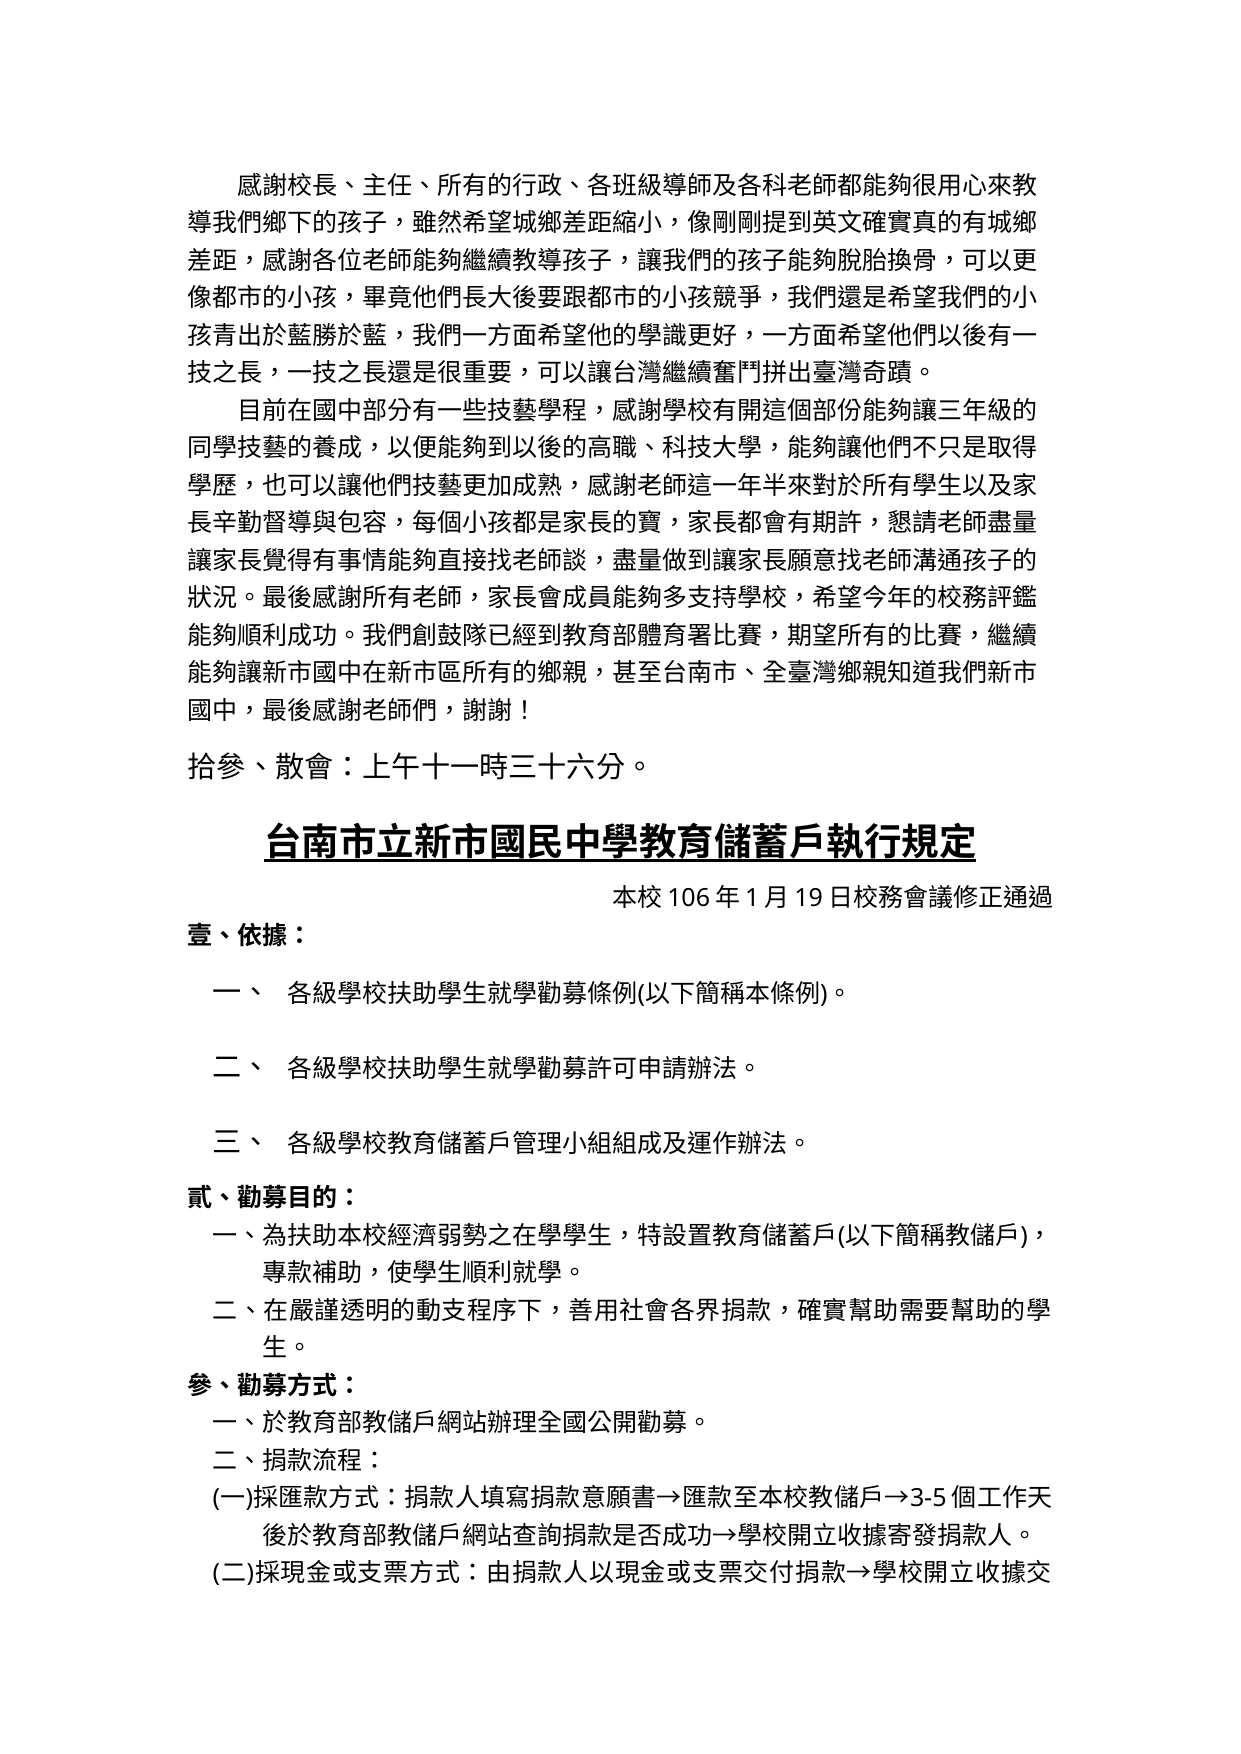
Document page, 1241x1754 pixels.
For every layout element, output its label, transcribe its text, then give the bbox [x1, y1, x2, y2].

list 各級學校扶助學生就學勸募條例(以下簡稱本條例)。 [212, 952, 1053, 1027]
text 一、於教育部教儲戶網站辦理全國公開勸募。 [212, 1402, 1053, 1439]
text 二、在嚴謹透明的動支程序下，善用社會各界捐款，確實幫助需要幫助的學生。 [212, 1289, 1053, 1364]
text 一、為扶助本校經濟弱勢之在學學生，特設置教育儲蓄戶(以下簡稱教儲戶)，專款補助，使學生順利就學。 [212, 1214, 1053, 1289]
text 目前在國中部分有一些技藝學程，感謝學校有開這個部份能夠讓三年級的同學技藝的養成，以便能夠到以後的高職、科技大學，能夠讓他們不只是取得學歷，也可以讓他們技藝更加成熟，感老師這一年半來對於所有學生以及家長辛勤督導與包容，每個小孩都是家長的寶，家長都會有期許，懇請老師盡量讓家長覺得有事情能夠直接找老師談，盡量做到讓家長願意找老師溝通孩子的狀況。最後感老師，家長會成員能夠多支持學校，希望今年的校務評鑑能夠順利成功。我們創鼓隊已經到教育部體育署比賽，期望所有的比賽，繼續能夠讓新市國中在新市區所有的鄉親，甚至台南市、全臺灣鄉親知道我們新市國中，最老師們，謝謝！ [187, 389, 1053, 727]
text 台南市立新市國民中學教育儲蓄戶執行規定 [187, 802, 1053, 877]
text 貳、勸募目的： [187, 1177, 1053, 1214]
text (一)採匯款方式：捐款人填寫捐款意願書→匯款至本校教儲戶→3-5個工作天後於教育部教儲戶網站查詢捐款是否成功→學校開立收據寄發捐款人。 [212, 1477, 1053, 1552]
list 各級學校扶助學生就學勸募許可申請辦法。 [212, 1027, 1053, 1102]
text 感謝校長、主任、所有的行政、各班級導師及各科老師都能夠很用心來教導我們鄉下的孩子，雖然希望城鄉差距縮小，像剛剛提到英文確實真的有城鄉差距，感老師能夠繼續教導孩子，讓我們的孩子能夠脫胎換骨，可以更像都市的小孩，畢竟他們長大後要跟都市的小孩競爭，我們還是希望我們的小孩青出於藍勝於藍，我們一方面希望他的學識更好，一方面希望他們以後有一技之長，一技之長還是很重要，可以讓台灣繼續奮鬥拼出臺灣奇蹟。 [187, 164, 1053, 389]
text 拾參、散會：上午十一時三十六分。 [187, 727, 1053, 802]
text 本校106年1月19日校務會議修正通過 [187, 877, 1053, 914]
text 二、捐款流程： [212, 1439, 1053, 1477]
list 各級學校教育儲蓄戶管理小組組成及運作辦法。 [212, 1102, 1053, 1177]
text 參、勸募方式： [187, 1364, 1053, 1402]
text 壹、依據： [187, 914, 1053, 952]
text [212, 1552, 1053, 1589]
